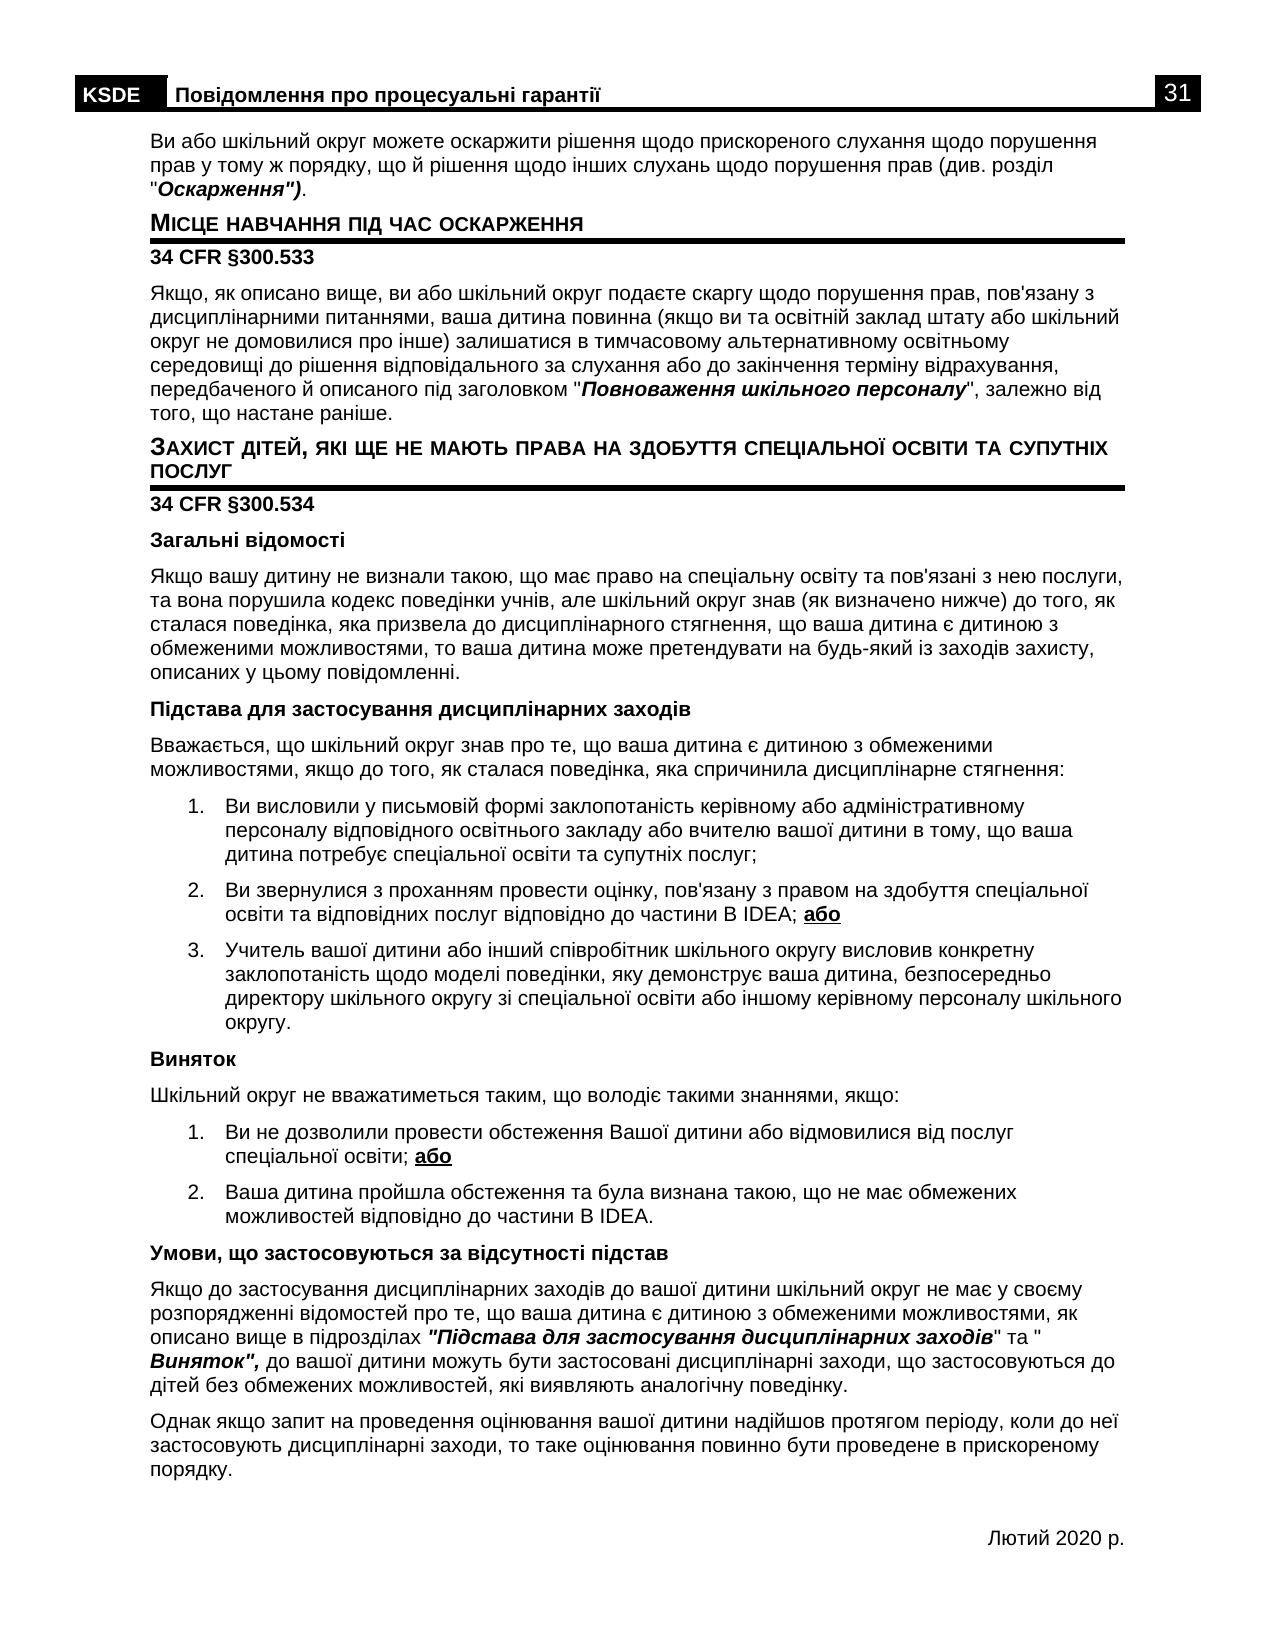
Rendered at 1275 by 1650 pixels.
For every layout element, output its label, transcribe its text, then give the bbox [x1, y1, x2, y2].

list Ви звернулися з проханням провести оцінку, пов'язану з правом на здобуття спеціальної освіти та відповідних послуг відповідно до частини В IDEA; або [187, 878, 1125, 926]
text Якщо, як описано вище, ви або шкільний округ подаєте скаргу щодо порушення прав, пов'язану з дисциплінарними питаннями, ваша дитина повинна (якщо ви та освітній заклад штату або шкільний округ не домовилися про інше) залишатися в тимчасовому альтернативному освітньому середовищі до рішення відповідального за слухання або до закінчення терміну відрахування, передбаченого й описаного під заголовком "Повноваження шкільного персоналу", залежно від того, що настане раніше. [150, 281, 1125, 425]
text Однак якщо запит на проведення оцінювання вашої дитини надійшов протягом періоду, коли до неї застосовують дисциплінарні заходи, то таке оцінювання повинно бути проведене в прискореному порядку. [150, 1409, 1125, 1481]
list Учитель вашої дитини або інший співробітник шкільного округу висловив конкретну заклопотаність щодо моделі поведінки, яку демонструє ваша дитина, безпосередньо директору шкільного округу зі спеціальної освіти або іншому керівному персоналу шкільного округу. [187, 938, 1125, 1034]
subtitle Місце навчання під час оскарження [150, 213, 1125, 238]
subtitle Захист дітей, які ще не мають права на здобуття спеціальної освіти та супутніх послуг [150, 437, 1125, 485]
text Якщо вашу дитину не визнали такою, що має право на спеціальну освіту та пов'язані з нею послуги, та вона порушила кодекс поведінки учнів, але шкільний округ знав (як визначено нижче) до того, як сталася поведінка, яка призвела до дисциплінарного стягнення, що ваша дитина є дитиною з обмеженими можливостями, то ваша дитина може претендувати на будь-який із заходів захисту, описаних у цьому повідомленні. [150, 564, 1125, 684]
text Якщо до застосування дисциплінарних заходів до вашої дитини шкільний округ не має у своєму розпорядженні відомостей про те, що ваша дитина є дитиною з обмеженими можливостями, як описано вище в підрозділах "Підстава для застосування дисциплінарних заходів" та " Виняток", до вашої дитини можуть бути застосовані дисциплінарні заходи, що застосовуються до дітей без обмежених можливостей, які виявляють аналогічну поведінку. [150, 1277, 1125, 1397]
subtitle Підстава для застосування дисциплінарних заходів [150, 697, 1125, 721]
subtitle Загальні відомості [150, 528, 1125, 552]
text Шкільний округ не вважатиметься таким, що володіє такими знаннями, якщо: [150, 1083, 1125, 1107]
text 34 CFR §300.533 [150, 244, 1125, 268]
text Ви або шкільний округ можете оскаржити рішення щодо прискореного слухання щодо порушення прав у тому ж порядку, що й рішення щодо інших слухань щодо порушення прав (див. розділ "Оскарження"). [150, 129, 1125, 201]
subtitle Умови, що застосовуються за відсутності підстав [150, 1240, 1125, 1264]
list Ви не дозволили провести обстеження Вашої дитини або відмовилися від послуг спеціальної освіти; або [187, 1119, 1125, 1167]
text Вважається, що шкільний округ знав про те, що ваша дитина є дитиною з обмеженими можливостями, якщо до того, як сталася поведінка, яка спричинила дисциплінарне стягнення: [150, 733, 1125, 781]
text 34 CFR §300.534 [150, 491, 1125, 515]
list Ви висловили у письмовій формі заклопотаність керівному або адміністративному персоналу відповідного освітнього закладу або вчителю вашої дитини в тому, що ваша дитина потребує спеціальної освіти та супутніх послуг; [187, 793, 1125, 865]
list Ваша дитина пройшла обстеження та була визнана такою, що не має обмежених можливостей відповідно до частини В IDEA. [187, 1180, 1125, 1228]
subtitle Виняток [150, 1047, 1125, 1071]
